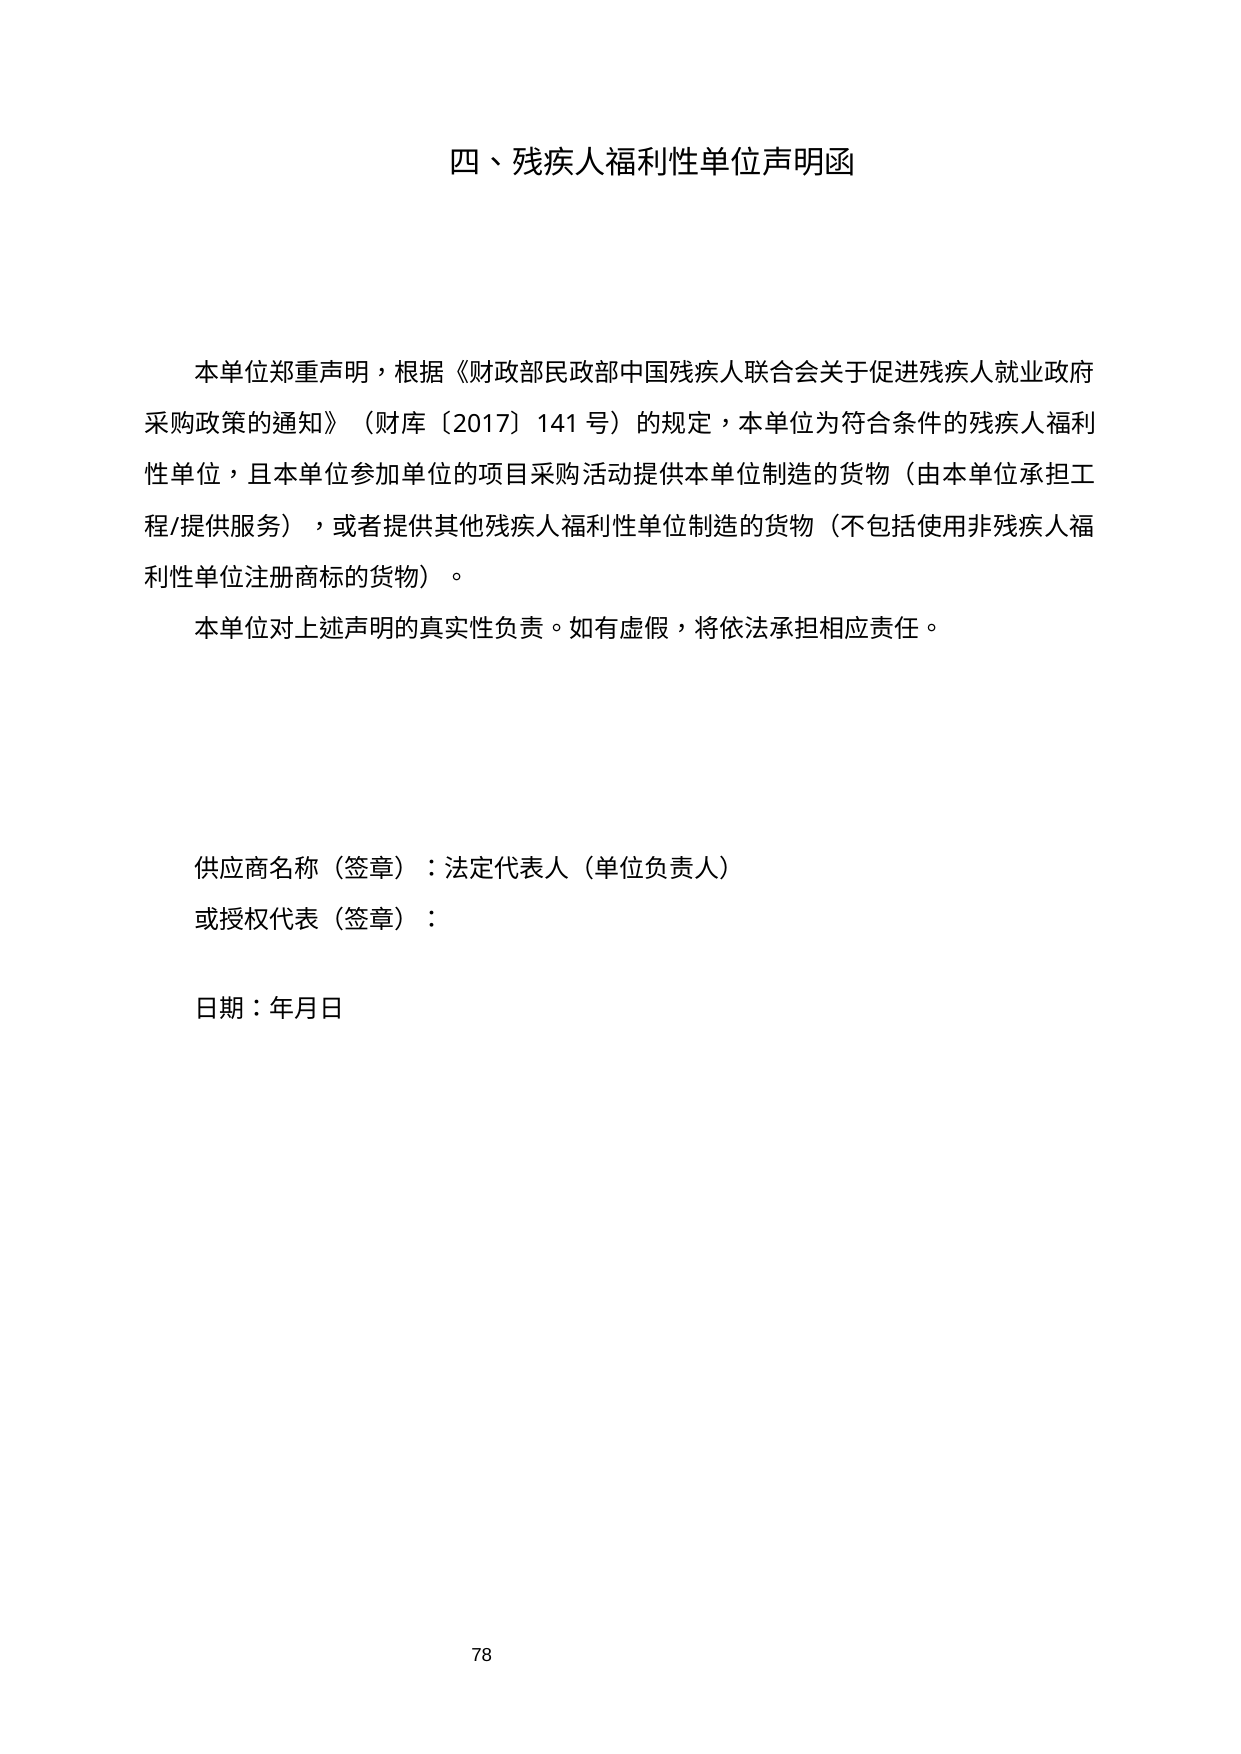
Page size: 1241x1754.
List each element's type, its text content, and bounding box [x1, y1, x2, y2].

text 本单位郑重声明，根据《财政部民政部中国残疾人联合会关于促进残疾人就业政府采购政策的通知》（财库〔2017〕141号）的规定，本单位为符合条件的残疾人福利性单位，且本单位参加单位的项目采购活动提供本单位制造的货物（由本单位承担工程/提供服务），或者提供其他残疾人福利性单位制造的货物（不包括使用非残疾人福利性单位注册商标的货物）。 [144, 355, 1098, 593]
text 本单位对上述声明的真实性负责。如有虚假，将依法承担相应责任。 [144, 610, 1098, 644]
text 日期：年月日 [144, 990, 1098, 1024]
text 四、残疾人福利性单位声明函 [144, 140, 1098, 183]
text 或授权代表（签章）： [144, 901, 1098, 936]
text 供应商名称（签章）：法定代表人（单位负责人） [144, 850, 1098, 884]
